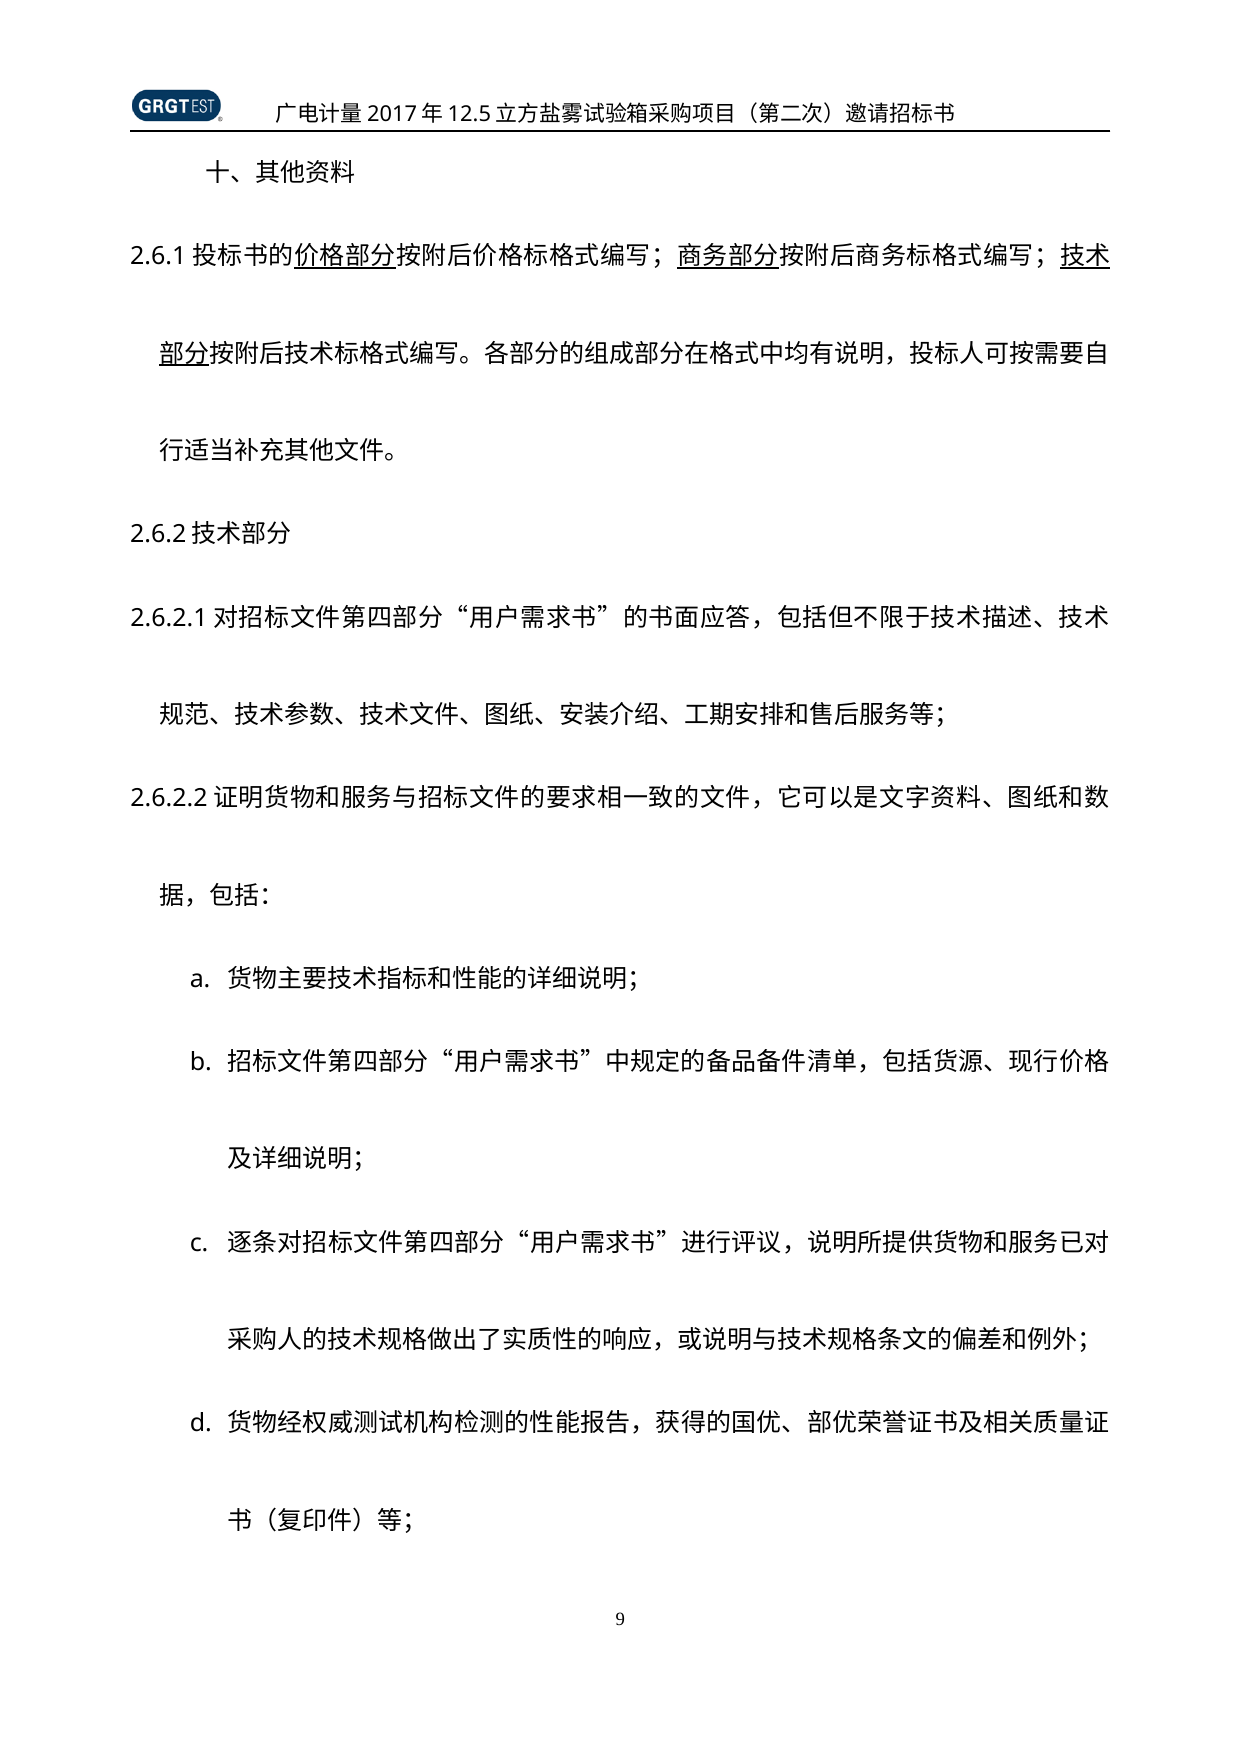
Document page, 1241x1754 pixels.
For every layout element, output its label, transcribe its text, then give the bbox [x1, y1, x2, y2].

list 逐条对招标文件第四部分“用户需求书”进行评议，说明所提供货物和服务已对采购人的技术规格做出了实质性的响应，或说明与技术规格条文的偏差和例外； [189, 1208, 1110, 1370]
text 2.6.1投标书的价格部分按附后价格标格式编写；商务部分按附后商务标格式编写；技术部分按附后技术标格式编写。各部分的组成部分在格式中均有说明，投标人可按需要自行适当补充其他文件。 [130, 221, 1110, 481]
text 十、其他资料 [130, 138, 1110, 203]
list 货物经权威测试机构检测的性能报告，获得的国优、部优荣誉证书及相关质量证书（复印件）等； [189, 1388, 1110, 1551]
text 2.6.2.2证明货物和服务与招标文件的要求相一致的文件，它可以是文字资料、图纸和数据，包括： [130, 763, 1110, 926]
list 货物主要技术指标和性能的详细说明； [189, 944, 1110, 1009]
text 2.6.2.1对招标文件第四部分“用户需求书”的书面应答，包括但不限于技术描述、技术规范、技术参数、技术文件、图纸、安装介绍、工期安排和售后服务等； [130, 583, 1110, 745]
text 2.6.2技术部分 [130, 499, 1110, 564]
picture [129, 88, 224, 122]
list 招标文件第四部分“用户需求书”中规定的备品备件清单，包括货源、现行价格及详细说明； [189, 1027, 1110, 1189]
